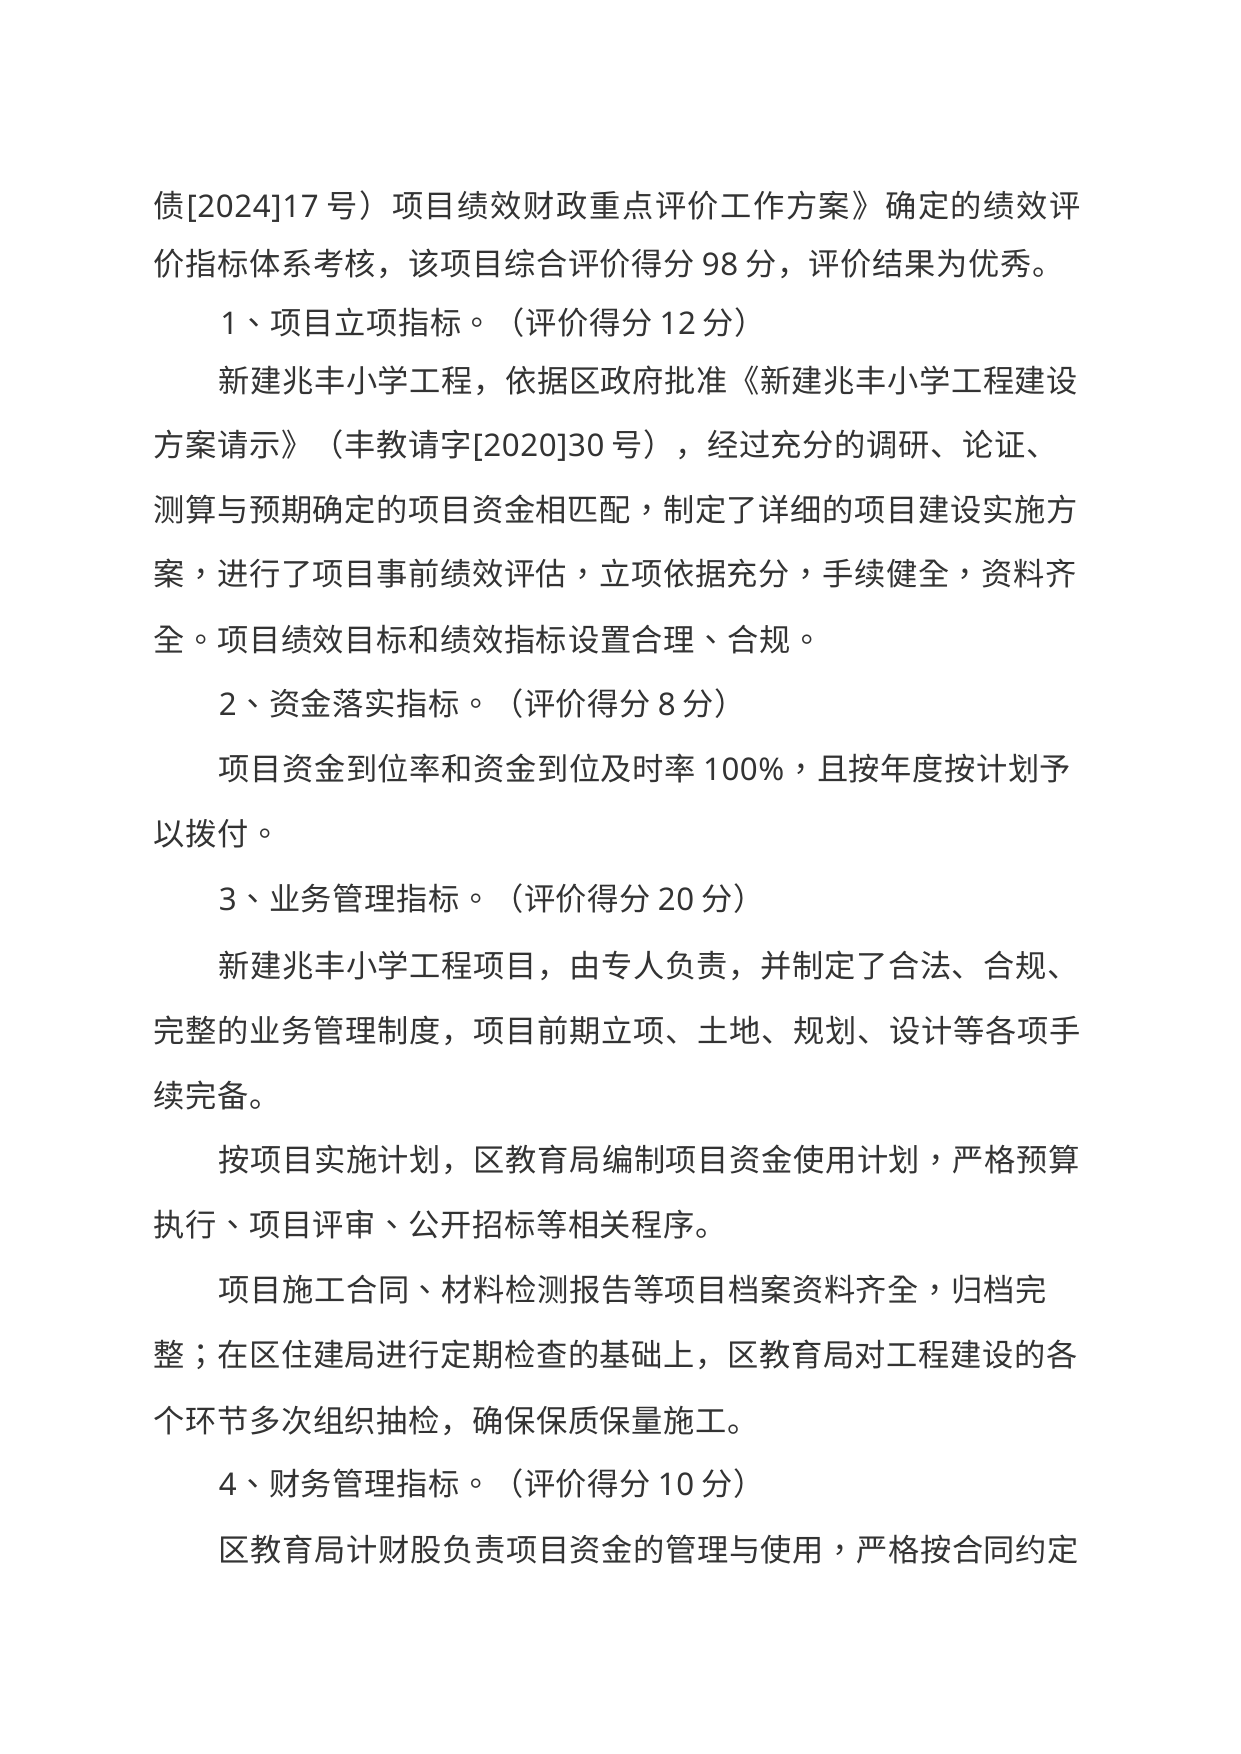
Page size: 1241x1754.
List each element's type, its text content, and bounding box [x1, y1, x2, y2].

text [153, 171, 1081, 287]
list 新建兆丰小学工程项目，由专人负责，并制定了合法、合规、完整的业务管理制度，项目前期立项、土地、规划、设计等各项手续完备。 [153, 931, 1081, 1126]
text 项目施工合同、材料检测报告等项目档案资料齐全，归档完整；在区住建局进行定期检查的基础上，区教育局对工程建设的各个环节多次组织抽检，确保保质保量施工。 [153, 1256, 1081, 1451]
text 新建兆丰小学工程，依据区政府批准《新建兆丰小学工程建设方案请示》（丰教请字[2020]30号），经过充分的调研、论证、测算与预期确定的项目资金相匹配，制定了详细的项目建设实施方案，进行了项目事前绩效评估，立项依据充分，手续健全，资料齐全。项目绩效目标和绩效指标设置合理、合规。 [153, 346, 1081, 671]
text 4、财务管理指标。（评价得分10分） [153, 1451, 1081, 1516]
text 3、业务管理指标。（评价得分20分） [153, 866, 1081, 931]
text 项目资金到位率和资金到位及时率100%，且按年度按计划予以拨付。 [153, 736, 1081, 866]
list 按项目实施计划，区教育局编制项目资金使用计划，严格预算执行、项目评审、公开招标等相关程序。 [153, 1126, 1081, 1256]
text 2、资金落实指标。（评价得分8分） [153, 671, 1081, 736]
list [153, 1516, 1081, 1581]
text 1、项目立项指标。（评价得分12分） [220, 287, 1081, 346]
